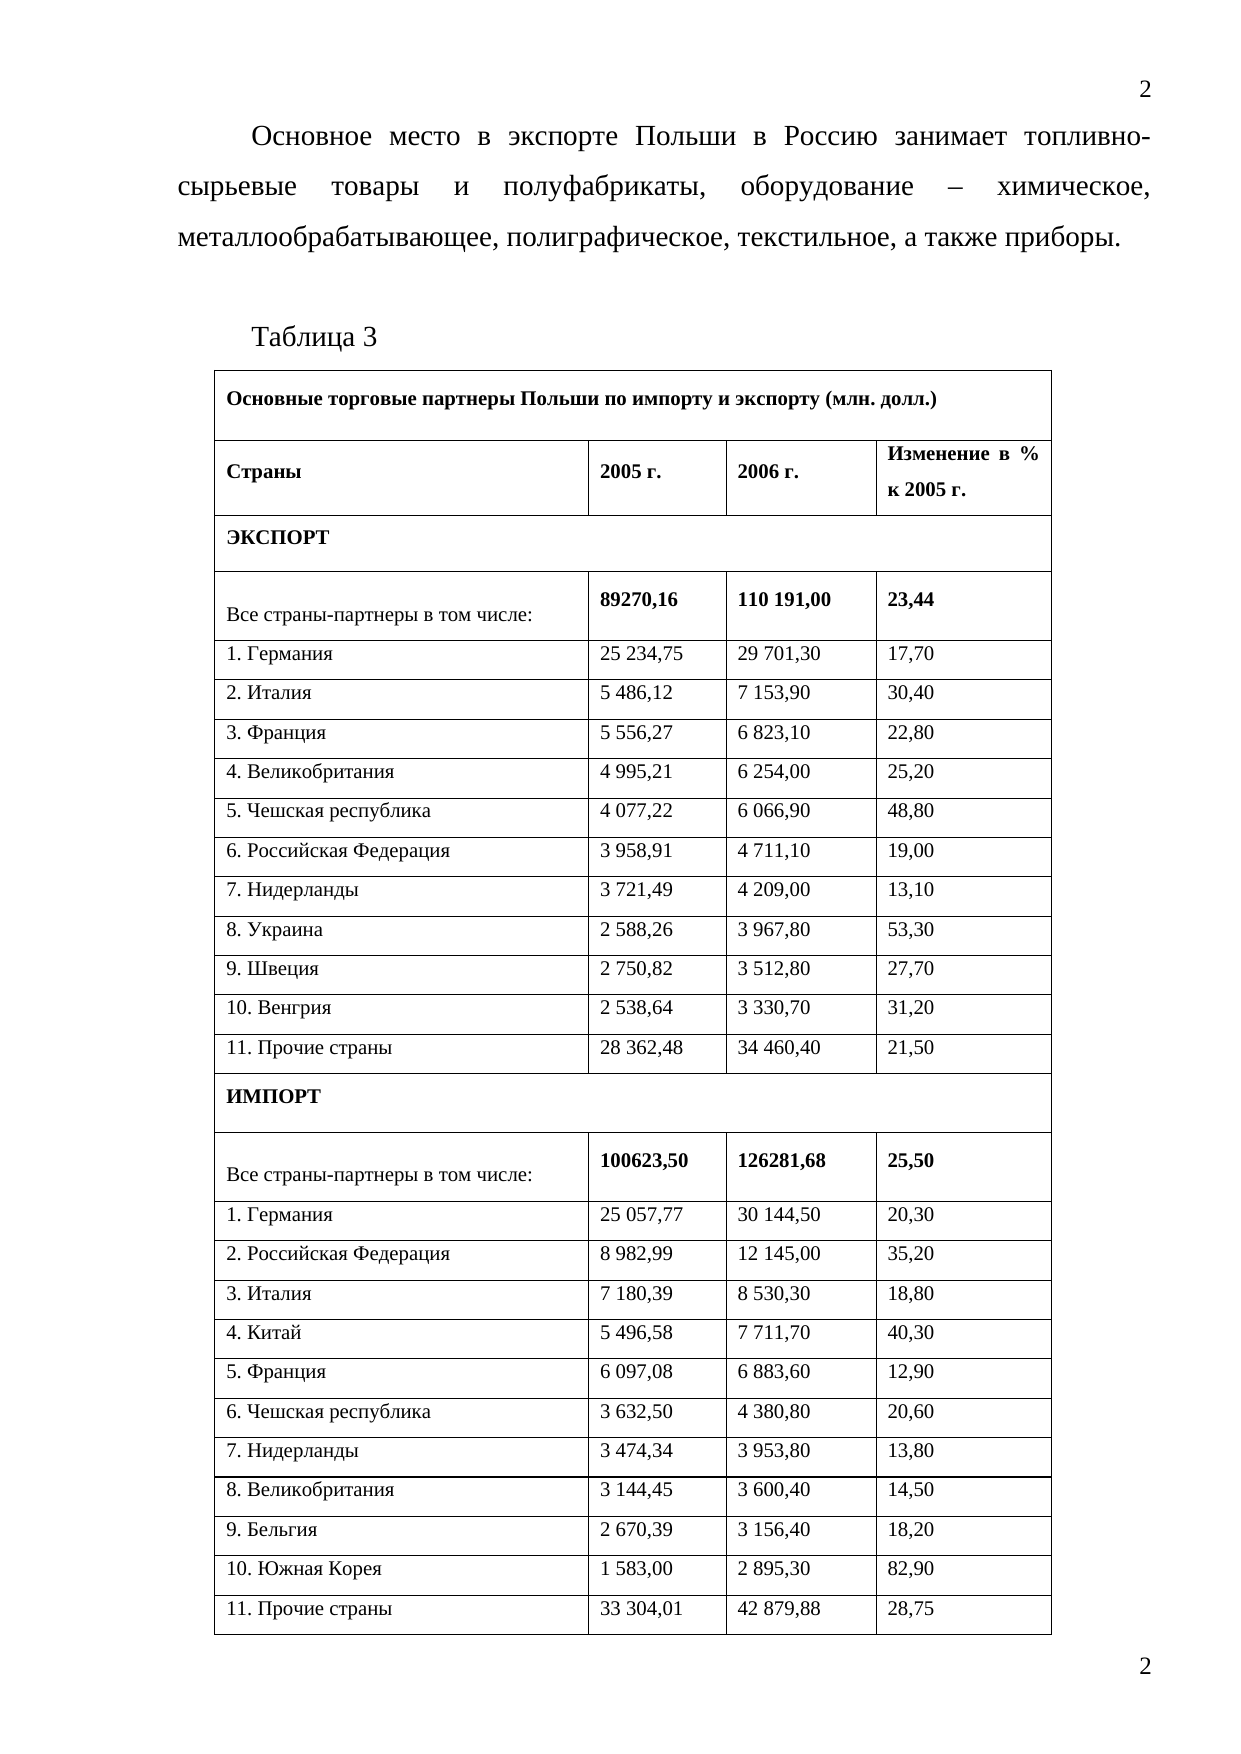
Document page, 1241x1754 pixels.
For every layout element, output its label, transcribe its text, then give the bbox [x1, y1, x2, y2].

table_cell 5 486,12 [589, 680, 726, 719]
table_cell 6 254,00 [727, 759, 876, 797]
table_cell Все страны-партнеры в том числе: [215, 572, 588, 640]
table_cell 2 895,30 [727, 1556, 876, 1594]
table_cell 2. Российская Федерация [215, 1241, 588, 1279]
table_cell 5. Франция [215, 1359, 588, 1398]
table_cell 25 234,75 [589, 641, 726, 679]
text Основное место в экспорте Польши в Россию занимает топливно-сырьевые товары и полуфабрикаты, оборудование – химическое, металлообрабатывающее, полиграфическое, текстильное, а также приборы. [177, 118, 1152, 252]
table_cell 8 982,99 [589, 1241, 726, 1279]
table_cell 48,80 [877, 799, 1051, 837]
table_cell 13,10 [877, 877, 1051, 916]
table_cell 25,20 [877, 759, 1051, 797]
table_cell 30,40 [877, 680, 1051, 719]
table_cell 3 953,80 [727, 1438, 876, 1476]
table_cell . [589, 441, 726, 515]
text Таблица 3 [177, 319, 1152, 353]
table_cell 2 538,64 [589, 995, 726, 1034]
table_cell 2 670,39 [589, 1517, 726, 1555]
table_cell 3 330,70 [727, 995, 876, 1034]
table_cell 8 530,30 [727, 1281, 876, 1319]
table_cell 2 588,26 [589, 917, 726, 955]
table_cell 4. Китай [215, 1320, 588, 1358]
table_cell 3 156,40 [727, 1517, 876, 1555]
table_cell 4 995,21 [589, 759, 726, 797]
table_cell 1 583,00 [589, 1556, 726, 1594]
table_cell 3 632,50 [589, 1399, 726, 1437]
table_cell 34 460,40 [727, 1035, 876, 1073]
table_cell 27,70 [877, 956, 1051, 994]
table_cell 20,30 [877, 1202, 1051, 1240]
table_header Основные торговые партнеры Польши по импорту и экспорту (млн. долл.) [215, 371, 1051, 440]
table_cell 10. Южная Корея [215, 1556, 588, 1594]
table_cell 1. Германия [215, 1202, 588, 1240]
table_cell 3. Франция [215, 720, 588, 758]
table_cell 33 304,01 [589, 1596, 726, 1634]
table_cell 6. Российская Федерация [215, 838, 588, 876]
table_cell 6 066,90 [727, 799, 876, 837]
table_cell 2. Италия [215, 680, 588, 719]
table_cell 3 600,40 [727, 1478, 876, 1516]
table_cell 5. Чешская республика [215, 799, 588, 837]
table_cell 3 474,34 [589, 1438, 726, 1476]
table_cell 3 721,49 [589, 877, 726, 916]
table_cell 18,80 [877, 1281, 1051, 1319]
table_cell 25 057,77 [589, 1202, 726, 1240]
table_cell 21,50 [877, 1035, 1051, 1073]
table_cell 7. Нидерланды [215, 1438, 588, 1476]
table_cell 20,60 [877, 1399, 1051, 1437]
table_cell 22,80 [877, 720, 1051, 758]
table_cell 17,70 [877, 641, 1051, 679]
table_cell 110 191,00 [727, 572, 876, 640]
table_cell 8. Великобритания [215, 1478, 588, 1516]
table_cell ЭКСПОРТ [215, 516, 1051, 571]
table_cell 31,20 [877, 995, 1051, 1034]
table_cell 13,80 [877, 1438, 1051, 1476]
table_cell 126281,68 [727, 1133, 876, 1201]
table_cell 11. Прочие страны [215, 1596, 588, 1634]
table_cell Изменение в % к . [877, 441, 1051, 515]
table_cell 42 879,88 [727, 1596, 876, 1634]
table_cell Все страны-партнеры в том числе: [215, 1133, 588, 1201]
table_cell 6. Чешская республика [215, 1399, 588, 1437]
table_cell 4 380,80 [727, 1399, 876, 1437]
table_cell 3. Италия [215, 1281, 588, 1319]
table_cell 6 883,60 [727, 1359, 876, 1398]
table_cell 3 512,80 [727, 956, 876, 994]
table_cell 3 967,80 [727, 917, 876, 955]
table_cell . [727, 441, 876, 515]
table_cell 10. Венгрия [215, 995, 588, 1034]
table_cell 6 097,08 [589, 1359, 726, 1398]
table_cell 9. Бельгия [215, 1517, 588, 1555]
table_cell 28 362,48 [589, 1035, 726, 1073]
table_cell 100623,50 [589, 1133, 726, 1201]
table_cell 4 209,00 [727, 877, 876, 916]
table_cell 23,44 [877, 572, 1051, 640]
table_cell 18,20 [877, 1517, 1051, 1555]
table_cell 19,00 [877, 838, 1051, 876]
table_cell 4 711,10 [727, 838, 876, 876]
table_cell 89270,16 [589, 572, 726, 640]
table_cell 12,90 [877, 1359, 1051, 1398]
table_cell 9. Швеция [215, 956, 588, 994]
table_cell 25,50 [877, 1133, 1051, 1201]
table_cell 4 077,22 [589, 799, 726, 837]
table_cell 6 823,10 [727, 720, 876, 758]
table_cell 28,75 [877, 1596, 1051, 1634]
table_cell 5 556,27 [589, 720, 726, 758]
table_cell 11. Прочие страны [215, 1035, 588, 1073]
table_cell 7 180,39 [589, 1281, 726, 1319]
table_cell ИМПОРТ [215, 1074, 1051, 1132]
table_cell 7 711,70 [727, 1320, 876, 1358]
table_cell 7. Нидерланды [215, 877, 588, 916]
table_cell 29 701,30 [727, 641, 876, 679]
table_cell 35,20 [877, 1241, 1051, 1279]
table_cell Страны [215, 441, 588, 515]
table_cell 53,30 [877, 917, 1051, 955]
table_cell 30 144,50 [727, 1202, 876, 1240]
table_cell 8. Украина [215, 917, 588, 955]
table_cell 5 496,58 [589, 1320, 726, 1358]
table_cell 4. Великобритания [215, 759, 588, 797]
table_cell 7 153,90 [727, 680, 876, 719]
table_cell 14,50 [877, 1478, 1051, 1516]
table_cell 12 145,00 [727, 1241, 876, 1279]
table_cell 1. Германия [215, 641, 588, 679]
table_cell 2 750,82 [589, 956, 726, 994]
table_cell 40,30 [877, 1320, 1051, 1358]
table_cell 3 144,45 [589, 1478, 726, 1516]
table_cell 3 958,91 [589, 838, 726, 876]
table_cell 82,90 [877, 1556, 1051, 1594]
